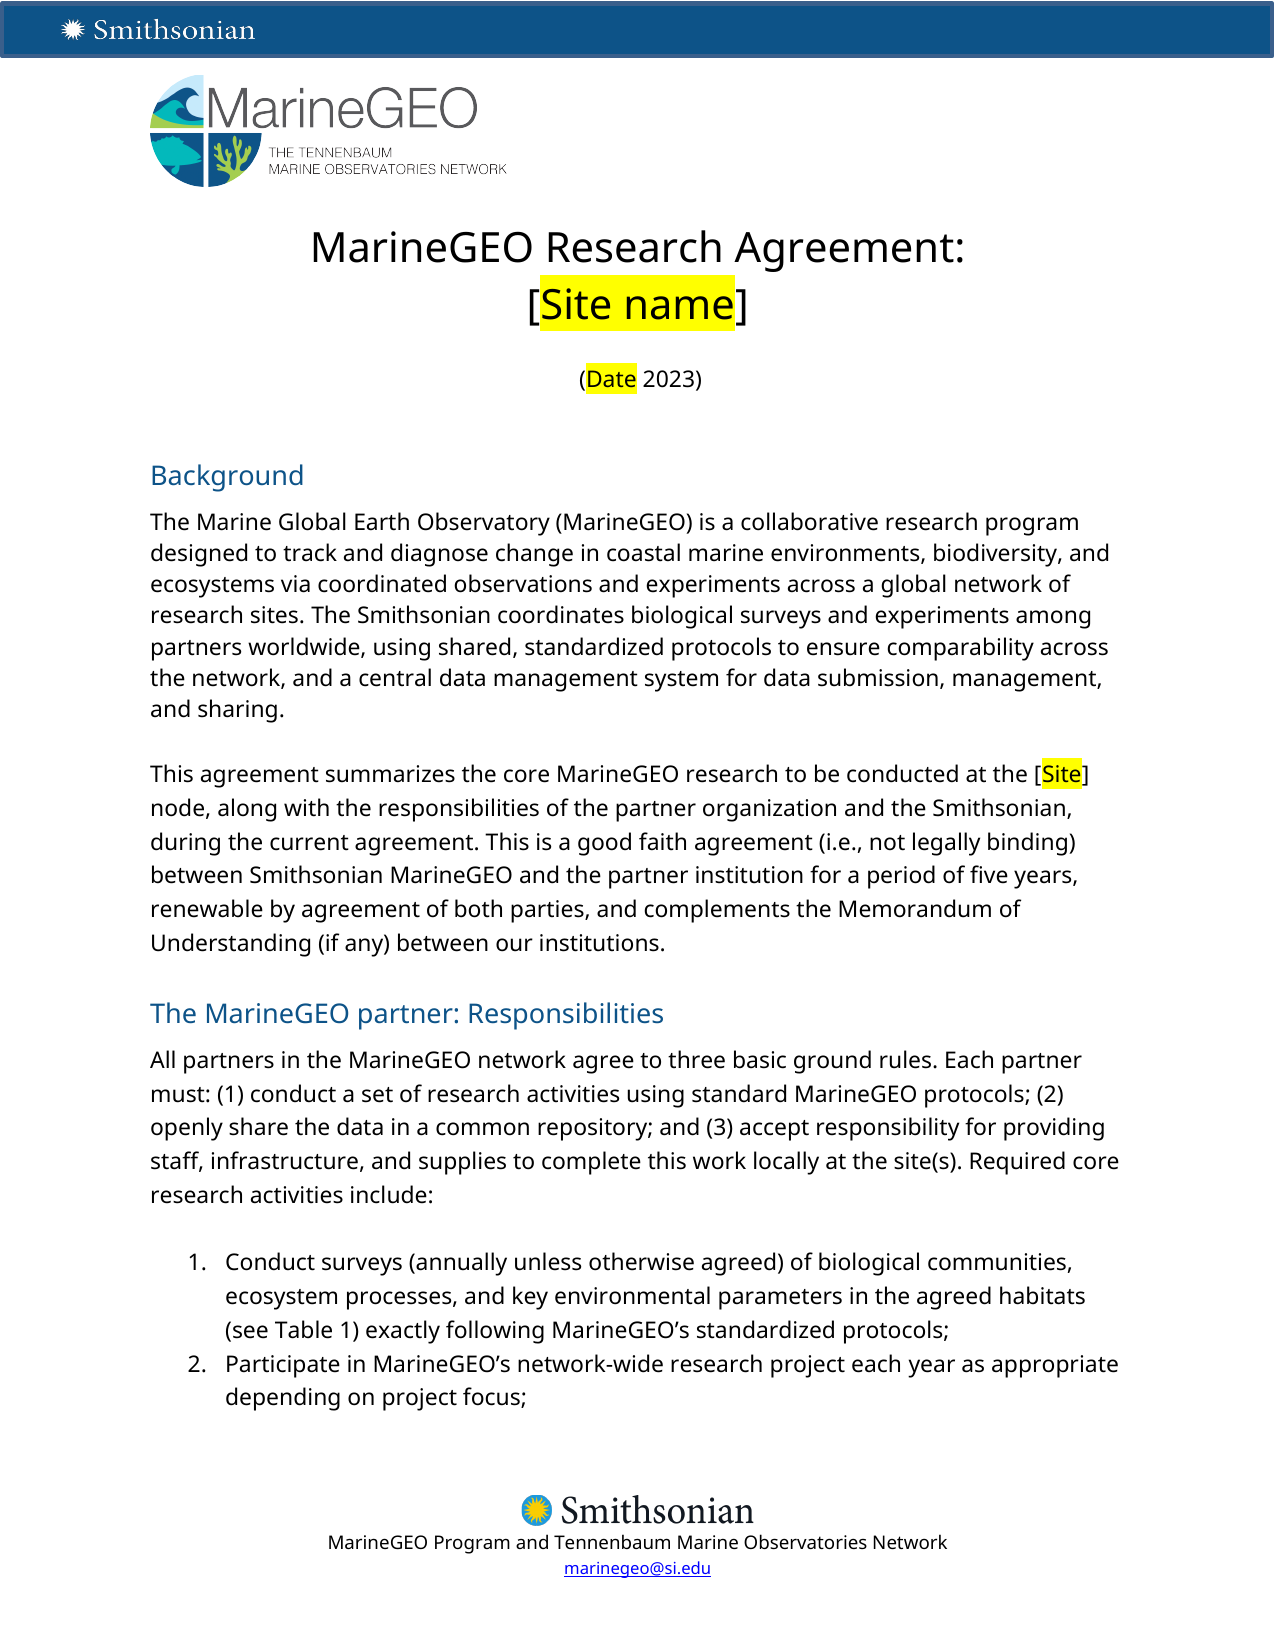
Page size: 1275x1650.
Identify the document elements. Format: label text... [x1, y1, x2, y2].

subtitle The MarineGEO partner: Responsibilities [150, 994, 1125, 1031]
list Participate in MarineGEO’s network-wide research project each year as appropriate depending on project focus; [187, 1348, 1125, 1413]
subtitle MarineGEO Research Agreement: [150, 218, 1125, 274]
subtitle Background [150, 456, 1125, 493]
text (Date 2023) [150, 363, 586, 394]
picture [521, 1495, 754, 1526]
text The Marine Global Earth Observatory (MarineGEO) is a collaborative research program designed to track and diagnose change in coastal marine environments, biodiversity, and ecosystems via coordinated observations and experiments across a global network of research sites. The Smithsonian coordinates biological surveys and experiments among partners worldwide, using shared, standardized protocols to ensure comparability across the network, and a central data management system for data submission, management, and sharing. [150, 506, 1125, 724]
subtitle [Site name] [150, 274, 1125, 331]
text This agreement summarizes the core MarineGEO research to be conducted at the [Site] node, along with the responsibilities of the partner organization and the Smithsonian, during the current agreement. This is a good faith agreement (i.e., not legally binding) between Smithsonian MarineGEO and the partner institution for a period of five years, renewable by agreement of both parties, and complements the Memorandum of Understanding (if any) between our institutions. [150, 758, 1125, 958]
list Conduct surveys (annually unless otherwise agreed) of biological communities, ecosystem processes, and key environmental parameters in the agreed habitats (see Table 1) exactly following MarineGEO’s standardized protocols; [187, 1246, 1125, 1345]
text (Date 2023) [637, 363, 1125, 394]
picture [150, 75, 507, 187]
text All partners in the MarineGEO network agree to three basic ground rules. Each partner must: (1) conduct a set of research activities using standard MarineGEO protocols; (2) openly share the data in a common repository; and (3) accept responsibility for providing staff, infrastructure, and supplies to complete this work locally at the site(s). Required core research activities include: [150, 1044, 1125, 1210]
picture [60, 18, 255, 41]
